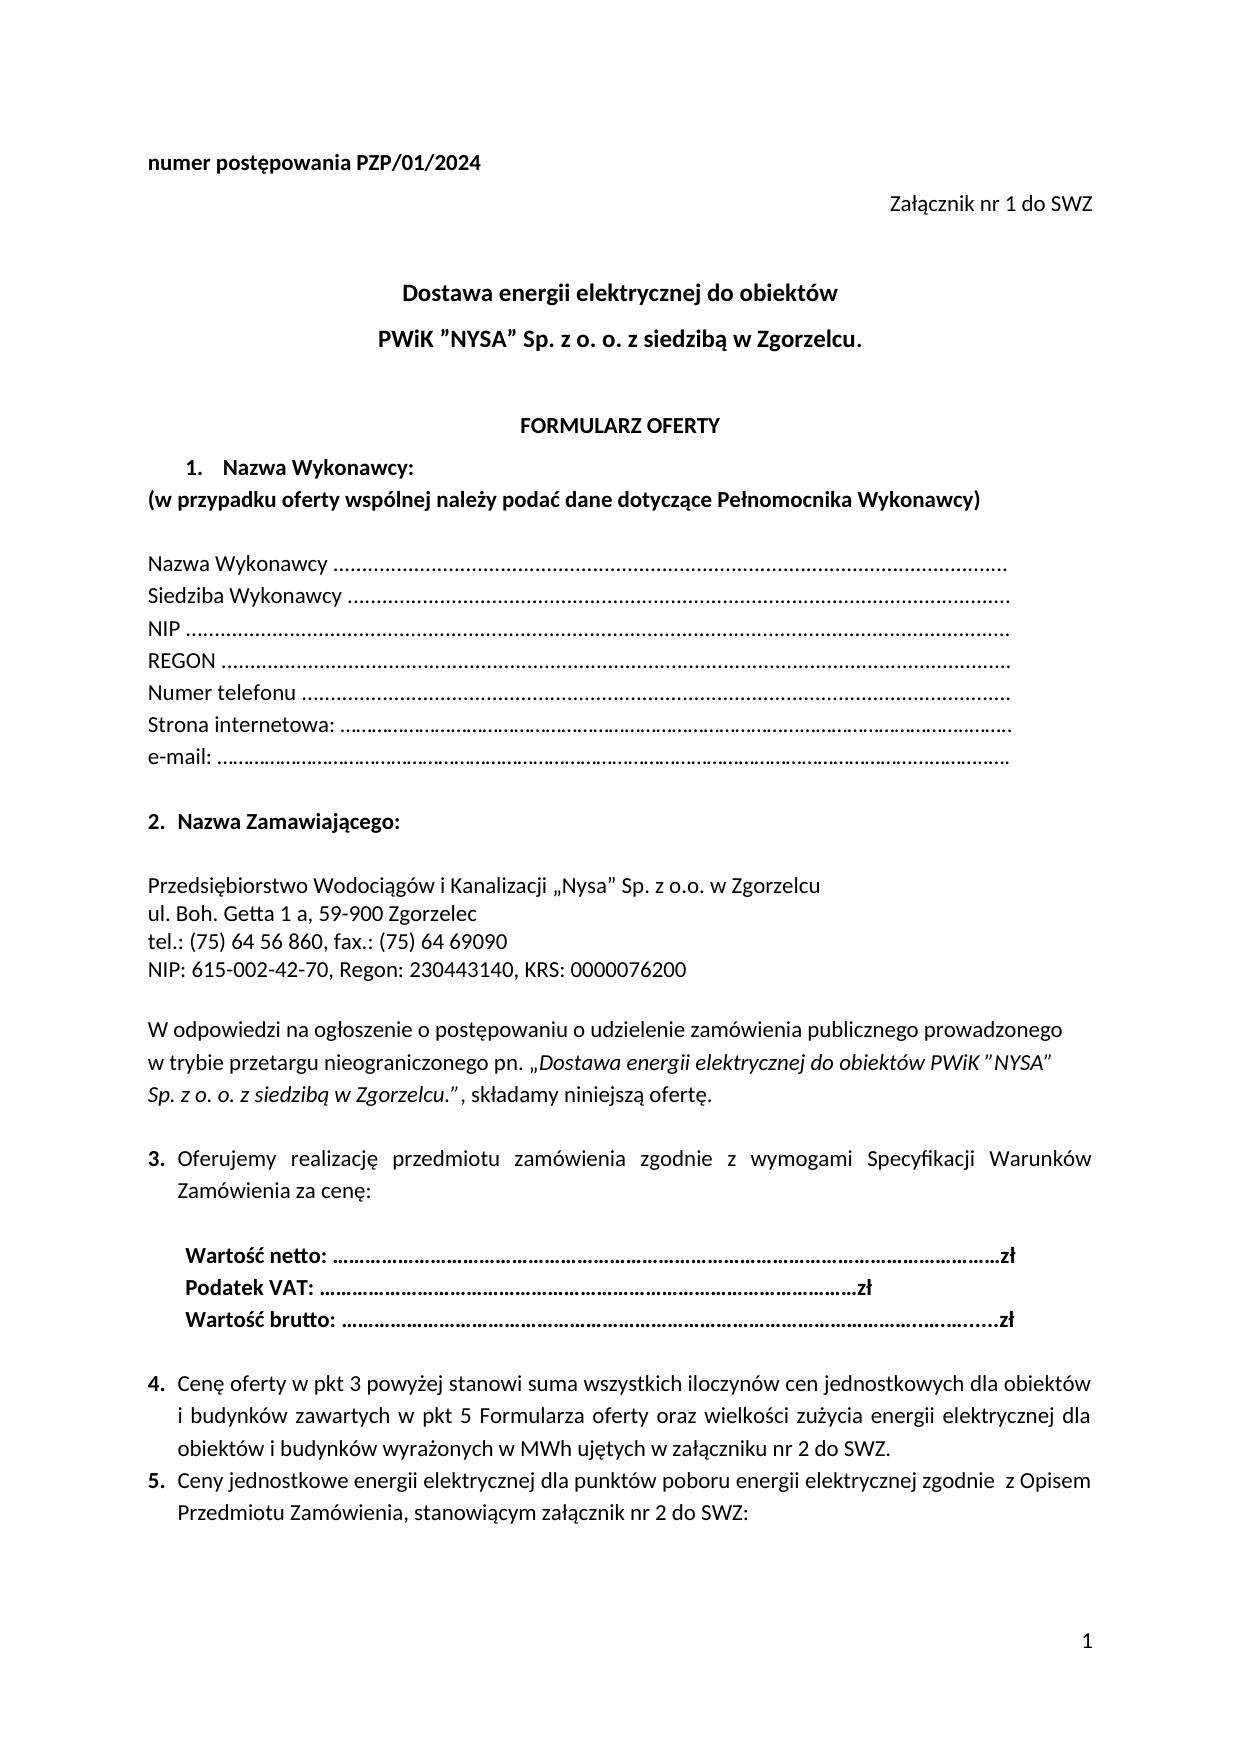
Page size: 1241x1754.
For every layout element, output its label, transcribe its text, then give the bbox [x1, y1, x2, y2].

text Przedsiębiorstwo Wodociągów i Kanalizacji „Nysa” Sp. z o.o. w Zgorzelcu [148, 871, 1093, 899]
list Oferujemy realizację przedmiotu zamówienia zgodnie z wymogami Specyfikacji Warunków Zamówienia za cenę: [148, 1144, 1093, 1204]
text Siedziba Wykonawcy ................................................................................................................... [148, 581, 1093, 609]
text Sp. z o. o. z siedzibą w Zgorzelcu.”, składamy niniejszą ofertę. [148, 1080, 1093, 1108]
text Wartość netto: ……………………………………………………………………………………………………………zł [185, 1241, 1093, 1269]
text Strona internetowa: …………………………………………………………………………...…………………………..…….. [148, 710, 1093, 738]
list Nazwa Wykonawcy: [185, 453, 1093, 481]
list Nazwa Zamawiającego: [148, 807, 1093, 835]
text Dostawa energii elektrycznej do obiektów [148, 277, 1093, 308]
list Ceny jednostkowe energii elektrycznej dla punktów poboru energii elektrycznej zgodnie z Opisem Przedmiotu Zamówienia, stanowiącym załącznik nr 2 do SWZ: [148, 1466, 1093, 1526]
text ul. Boh. Getta 1 a, 59-900 Zgorzelec [148, 899, 1093, 927]
text e-mail: ……………………………………………………………………………………………………………………...………..…. [148, 742, 1093, 770]
text w trybie przetargu nieograniczonego pn. „Dostawa energii elektrycznej do obiektów PWiK ”NYSA” [148, 1048, 1093, 1076]
text Załącznik nr 1 do SWZ [148, 189, 1093, 218]
text (w przypadku oferty wspólnej należy podać dane dotyczące Pełnomocnika Wykonawcy) [148, 485, 1093, 513]
text Wartość brutto: ……………………………………………………………………………………………..….…......zł [185, 1305, 1093, 1333]
text NIP ............................................................................................................................................... [148, 614, 1093, 642]
text PWiK ”NYSA” Sp. z o. o. z siedzibą w Zgorzelcu. [148, 323, 1093, 353]
text tel.: (75) 64 56 860, fax.: (75) 64 69090 [148, 927, 1093, 955]
text FORMULARZ OFERTY [148, 411, 1093, 439]
text REGON ......................................................................................................................................... [148, 646, 1093, 674]
text Podatek VAT: ………………………………………………………………………………………zł [185, 1273, 1093, 1301]
text numer postępowania PZP/01/2024 [148, 148, 1093, 176]
text Numer telefonu ........................................................................................................................... [148, 678, 1093, 706]
text NIP: 615-002-42-70, Regon: 230443140, KRS: 0000076200 [148, 955, 1093, 983]
list Cenę oferty w pkt 3 powyżej stanowi suma wszystkich iloczynów cen jednostkowych dla obiektów i budynków zawartych w pkt 5 Formularza oferty oraz wielkości zużycia energii elektrycznej dla obiektów i budynków wyrażonych w MWh ujętych w załączniku nr 2 do SWZ. [148, 1369, 1093, 1462]
text Nazwa Wykonawcy ..................................................................................................................... [148, 549, 1093, 577]
text W odpowiedzi na ogłoszenie o postępowaniu o udzielenie zamówienia publicznego prowadzonego [148, 1015, 1093, 1043]
